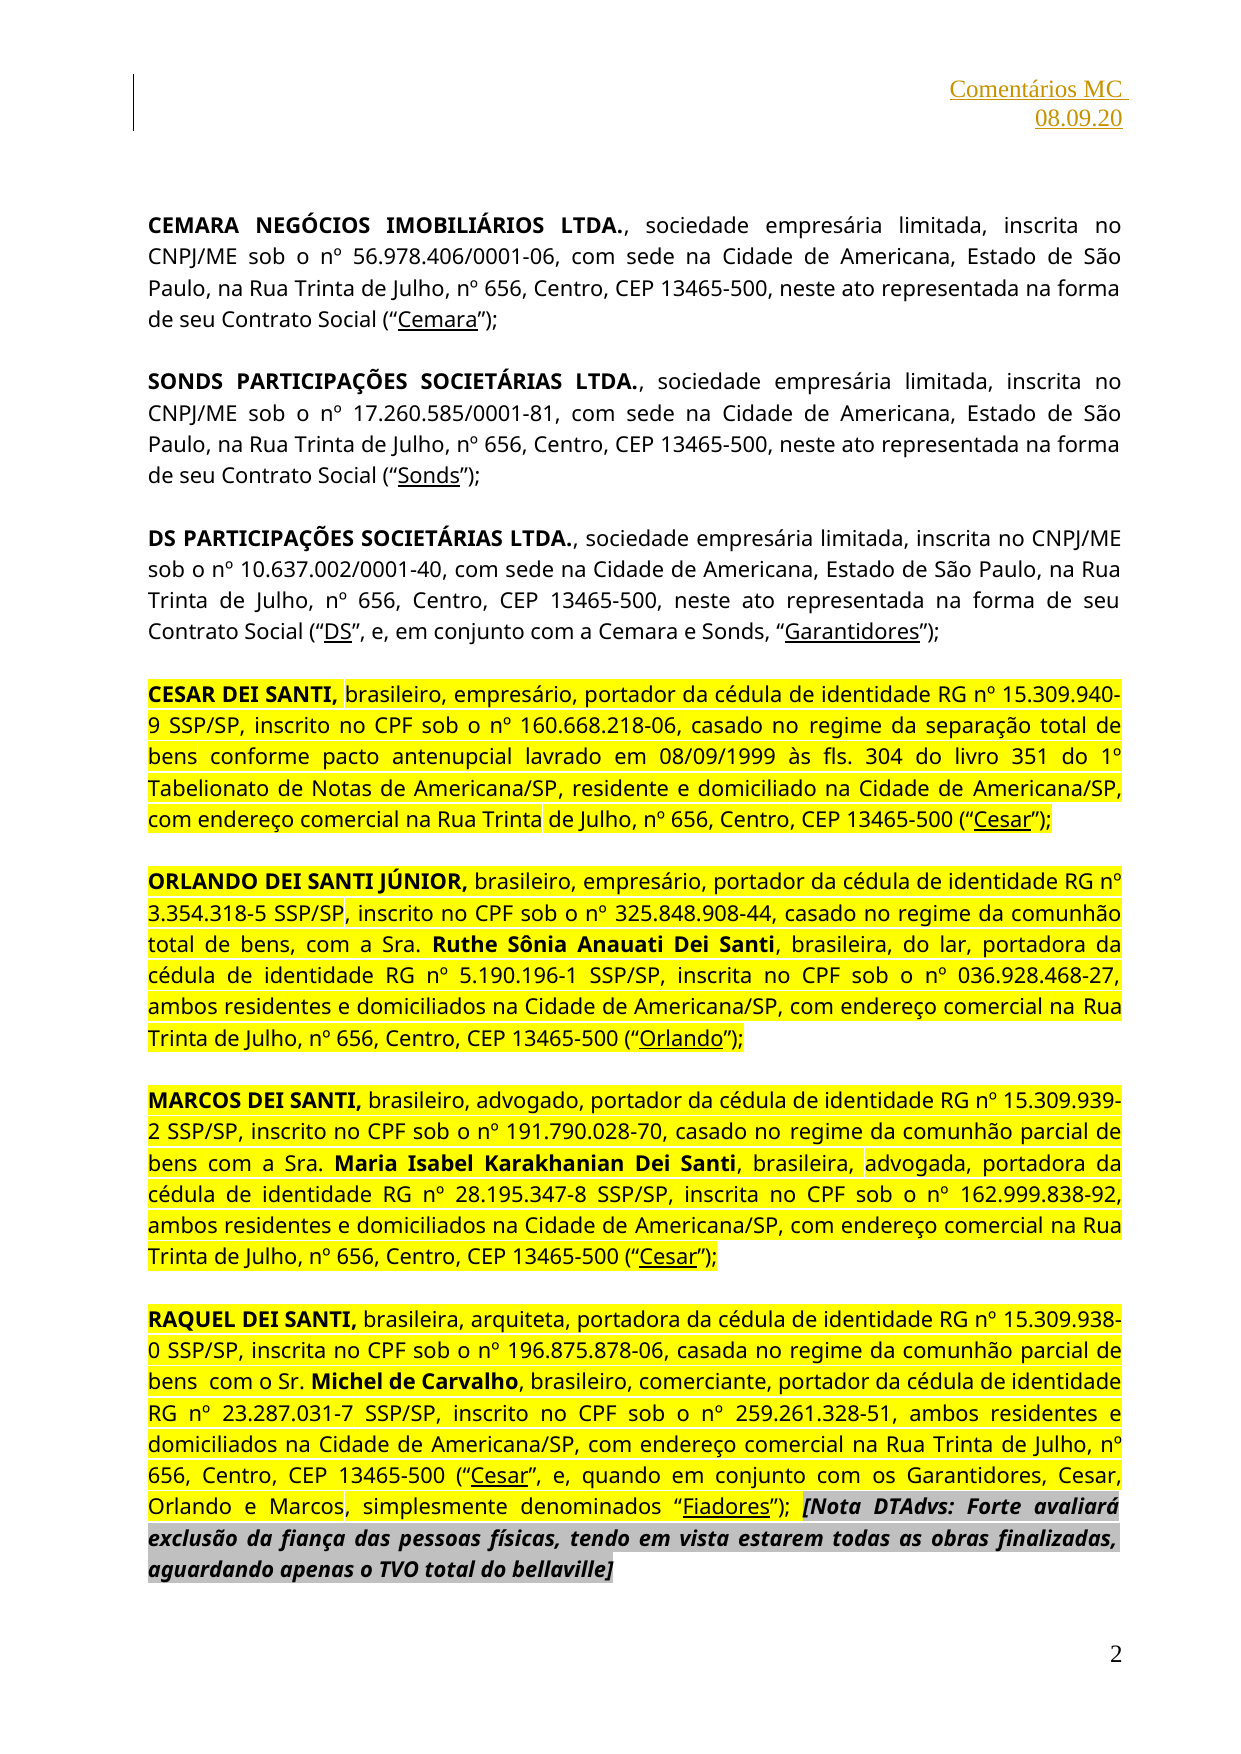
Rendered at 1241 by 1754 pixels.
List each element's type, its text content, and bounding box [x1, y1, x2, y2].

text MARCOS DEI SANTI, brasileiro, advogado, portador da cédula de identidade RG nº 15.309.939-2 SSP/SP, inscrito no CPF sob o nº 191.790.028-70, casado no regime da comunhão parcial de bens com a Sra. Maria Isabel Karakhanian Dei Santi, brasileira, advogada, portadora da cédula de identidade RG nº 28.195.347-8 SSP/SP, inscrita no CPF sob o nº 162.999.838-92, ambos residentes e domiciliados na Cidade de Americana/SP, com endereço comercial na Rua Trinta de Julho, nº 656, Centro, CEP 13465-500 (“Cesar”); [148, 1240, 1122, 1271]
text DS PARTICIPAÇÕES SOCIETÁRIAS LTDA., sociedade empresária limitada, inscrita no CNPJ/ME sob o nº 10.637.002/0001-40, com sede na Cidade de Americana, Estado de São Paulo, na Rua Trinta de Julho, nº 656, Centro, CEP 13465-500, neste ato representada na forma de seu Contrato Social (“DS”, e, em conjunto com a Cemara e Sonds, “Garantidores”); [148, 521, 1122, 646]
text SONDS PARTICIPAÇÕES SOCIETÁRIAS LTDA., sociedade empresária limitada, inscrita no CNPJ/ME sob o nº 17.260.585/0001-81, com sede na Cidade de Americana, Estado de São Paulo, na Rua Trinta de Julho, nº 656, Centro, CEP 13465-500, neste ato representada na forma de seu Contrato Social (“Sonds”); [148, 365, 1122, 490]
text CESAR DEI SANTI, brasileiro, empresário, portador da cédula de identidade RG nº 15.309.940-9 SSP/SP, inscrito no CPF sob o nº 160.668.218-06, casado no regime da separação total de bens conforme pacto antenupcial lavrado em 08/09/1999 às fls. 304 do livro 351 do 1º Tabelionato de Notas de Americana/SP, residente e domiciliado na Cidade de Americana/SP, com endereço comercial na Rua Trinta de Julho, nº 656, Centro, CEP 13465-500 (“Cesar”); [148, 802, 1122, 833]
text CEMARA NEGÓCIOS IMOBILIÁRIOS LTDA., sociedade empresária limitada, inscrita no CNPJ/ME sob o nº 56.978.406/0001-06, com sede na Cidade de Americana, Estado de São Paulo, na Rua Trinta de Julho, nº 656, Centro, CEP 13465-500, neste ato representada na forma de seu Contrato Social (“Cemara”); [148, 208, 1122, 333]
text RAQUEL DEI SANTI, brasileira, arquiteta, portadora da cédula de identidade RG nº 15.309.938-0 SSP/SP, inscrita no CPF sob o nº 196.875.878-06, casada no regime da comunhão parcial de bens com o Sr. Michel de Carvalho, brasileiro, comerciante, portador da cédula de identidade RG nº 23.287.031-7 SSP/SP, inscrito no CPF sob o nº 259.261.328-51, ambos residentes e domiciliados na Cidade de Americana/SP, com endereço comercial na Rua Trinta de Julho, nº 656, Centro, CEP 13465-500 (“Cesar”, e, quando em conjunto com os Garantidores, Cesar, Orlando e Marcos, simplesmente denominados “Fiadores”); [Nota DTAdvs: Forte avaliará exclusão da fiança das pessoas físicas, tendo em vista estarem todas as obras finalizadas, aguardando apenas o TVO total do bellaville] [148, 1490, 1122, 1583]
